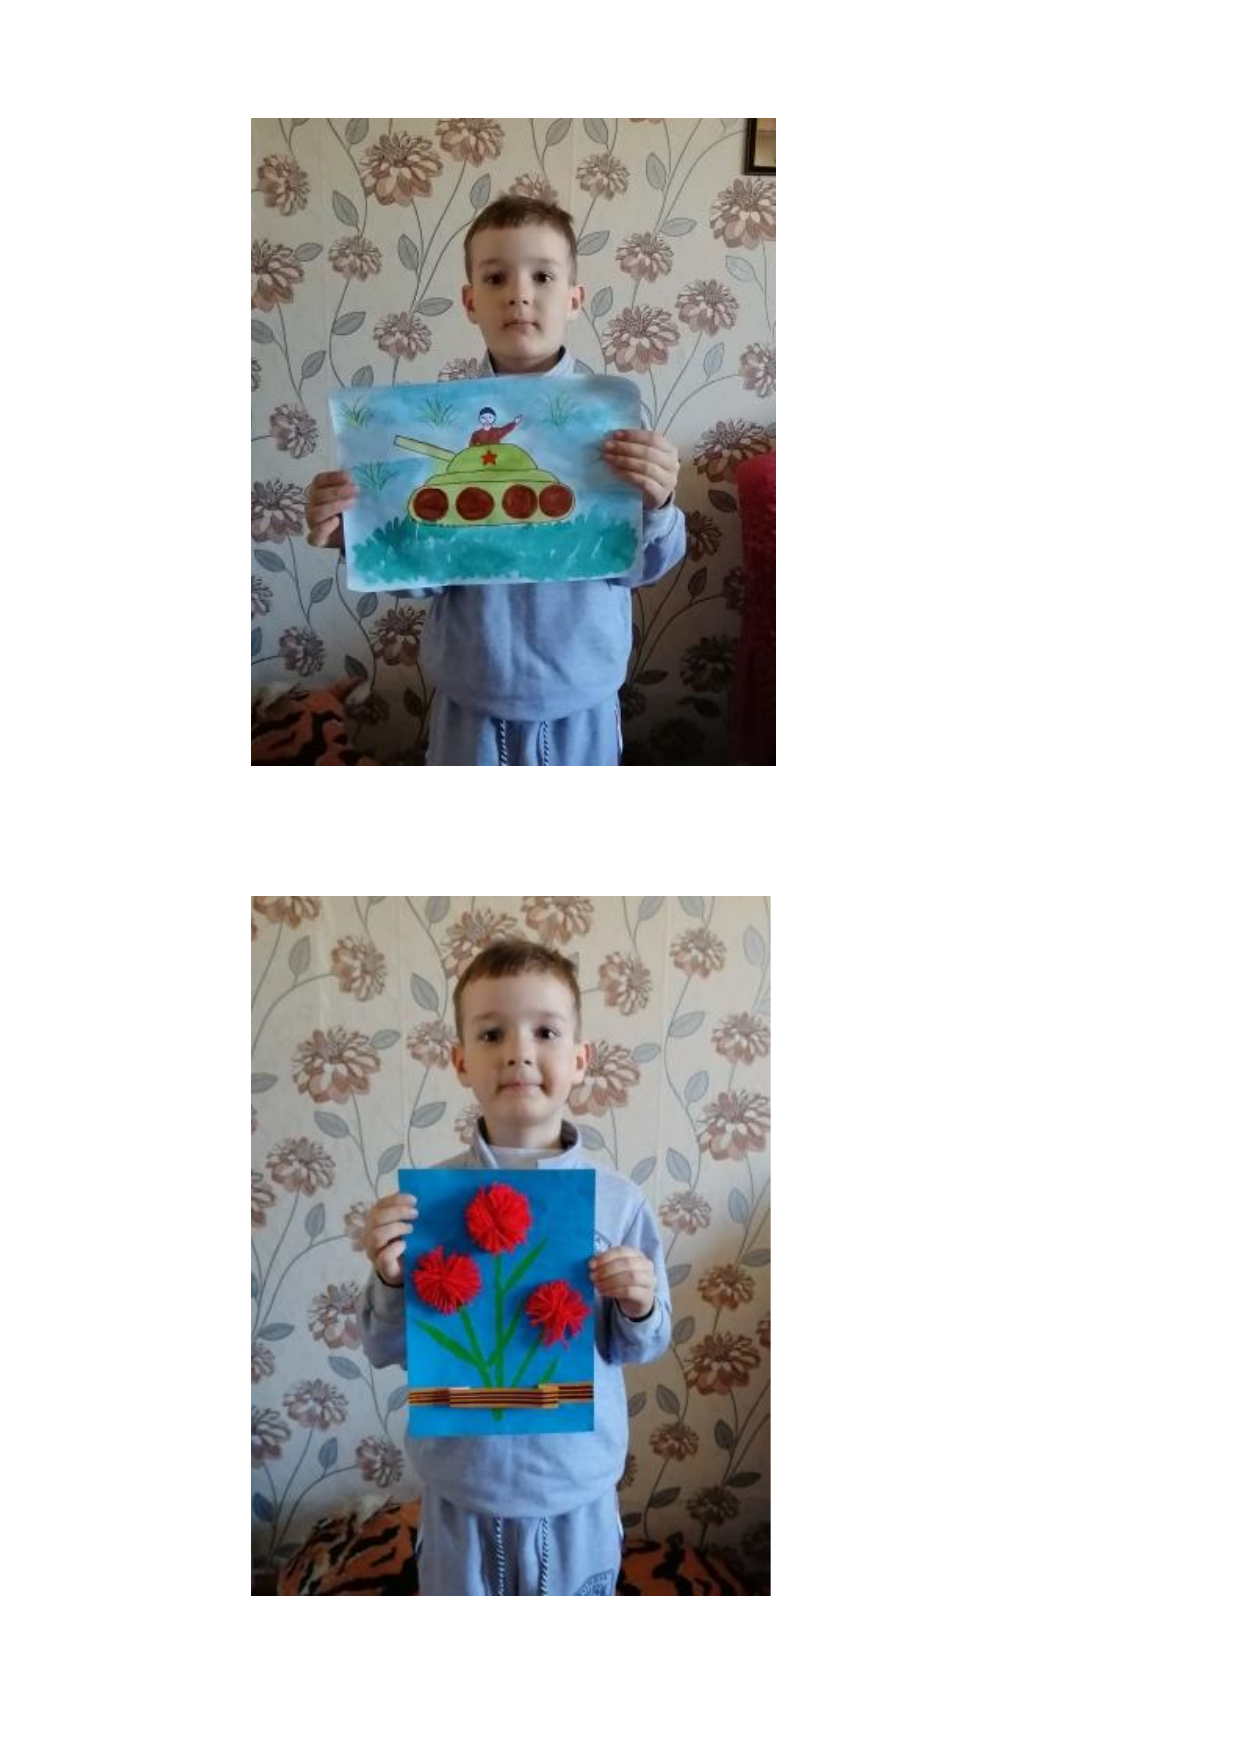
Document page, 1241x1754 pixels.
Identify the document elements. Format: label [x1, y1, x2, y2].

picture [251, 896, 771, 1596]
picture [251, 118, 776, 766]
